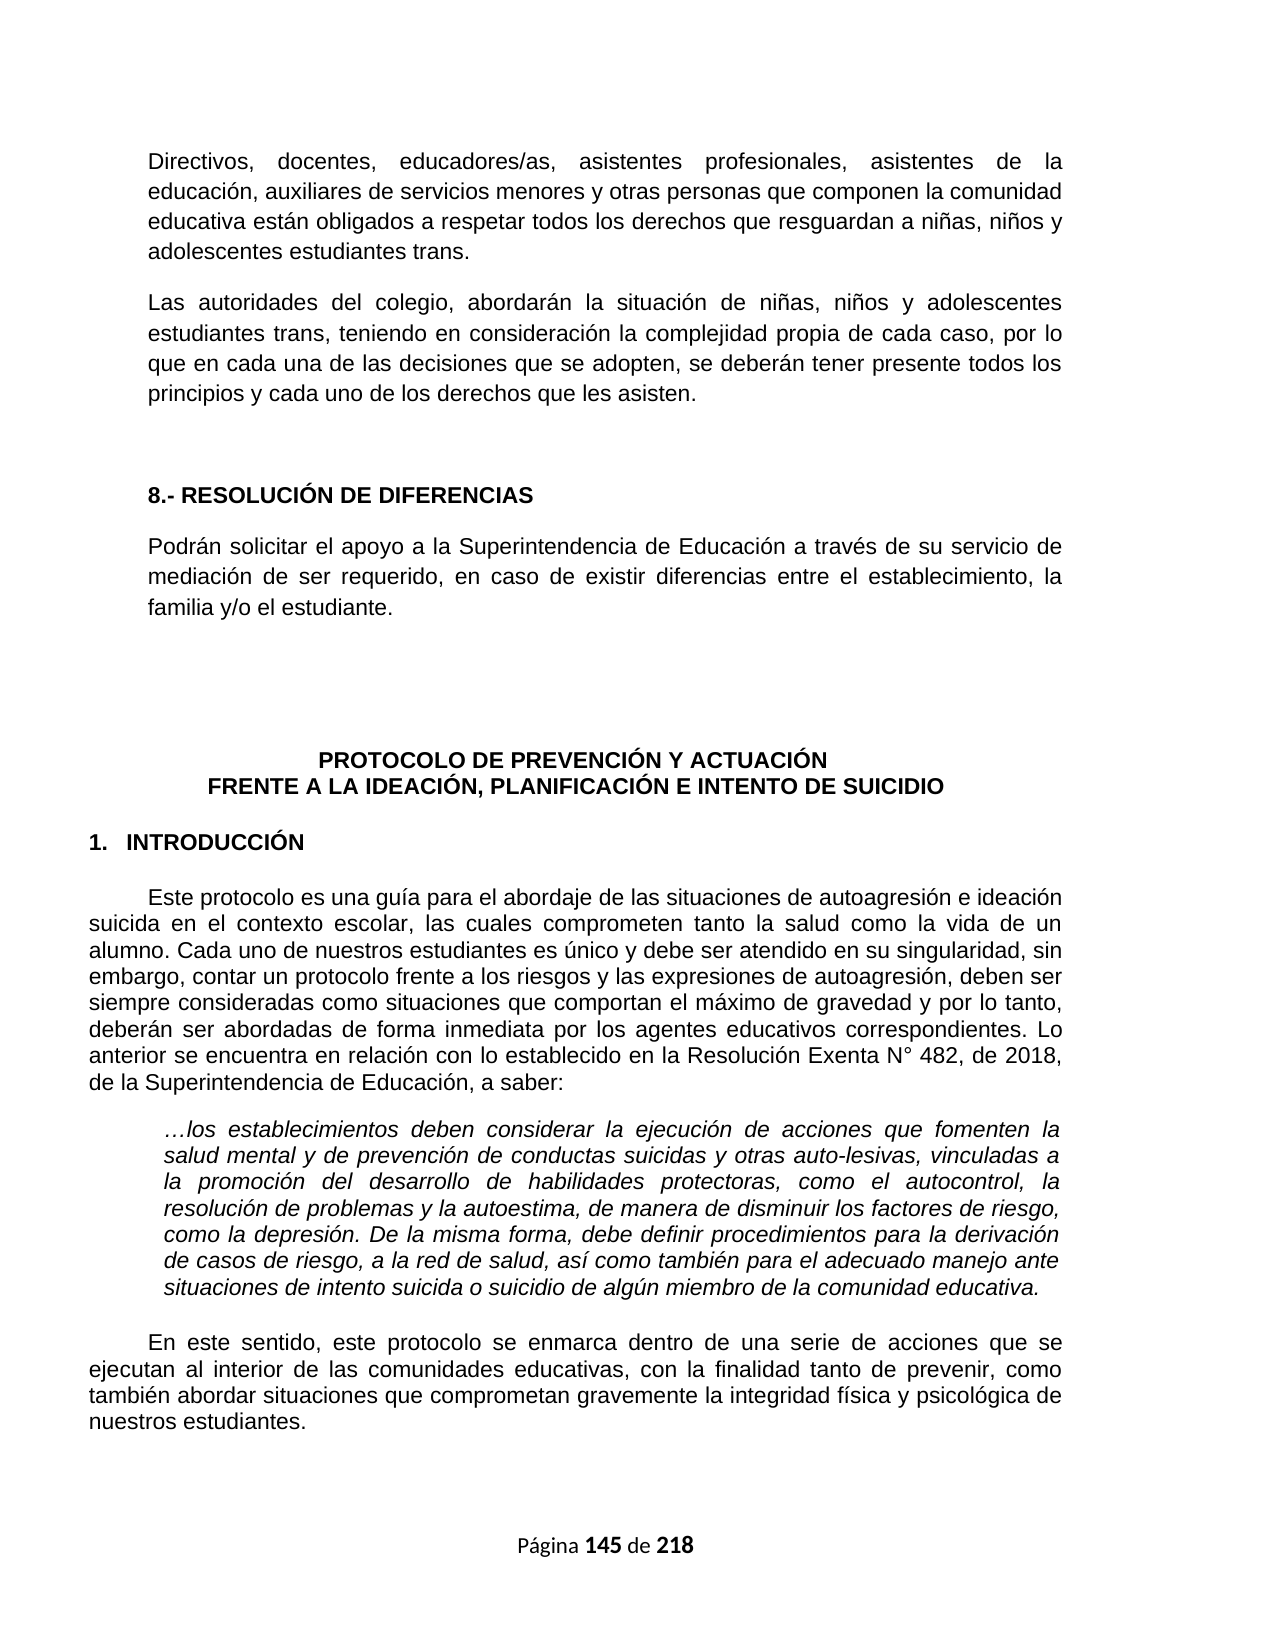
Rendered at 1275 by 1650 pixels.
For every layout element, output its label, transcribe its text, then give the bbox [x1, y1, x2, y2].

subtitle 8.- RESOLUCIÓN DE DIFERENCIAS [148, 482, 1063, 508]
text …los establecimientos deben considerar la ejecución de acciones que fomenten la salud mental y de prevención de conductas suicidas y otras auto-lesivas, vinculadas a la promoción del desarrollo de habilidades protectoras, como el autocontrol, la resolución de problemas y la autoestima, de manera de disminuir los factores de riesgo, como la depresión. De la misma forma, debe definir procedimientos para la derivación de casos de riesgo, a la red de salud, así como también para el adecuado manejo ante situaciones de intento suicida o suicidio de algún miembro de la comunidad educativa. [164, 1116, 1063, 1300]
text En este sentido, este protocolo se enmarca dentro de una serie de acciones que se ejecutan al interior de las comunidades educativas, con la finalidad tanto de prevenir, como también abordar situaciones que comprometan gravemente la integridad física y psicológica de nuestros estudiantes. [89, 1329, 1063, 1435]
text PROTOCOLO DE PREVENCIÓN Y ACTUACIÓN [89, 747, 1063, 773]
text Las autoridades del colegio, abordarán la situación de niñas, niños y adolescentes estudiantes trans, teniendo en consideración la complejidad propia de cada caso, por lo que en cada una de las decisiones que se adopten, se deberán tener presente todos los principios y cada uno de los derechos que les asisten. [148, 289, 1063, 406]
text Directivos, docentes, educadores/as, asistentes profesionales, asistentes de la educación, auxiliares de servicios menores y otras personas que componen la comunidad educativa están obligados a respetar todos los derechos que resguardan a niñas, niños y adolescentes estudiantes trans. [148, 148, 1063, 264]
text FRENTE A LA IDEACIÓN, PLANIFICACIÓN E INTENTO DE SUICIDIO [89, 773, 1063, 799]
text Podrán solicitar el apoyo a la Superintendencia de Educación a través de su servicio de mediación de ser requerido, en caso de existir diferencias entre el establecimiento, la familia y/o el estudiante. [148, 533, 1063, 620]
text Este protocolo es una guía para el abordaje de las situaciones de autoagresión e ideación suicida en el contexto escolar, las cuales comprometen tanto la salud como la vida de un alumno. Cada uno de nuestros estudiantes es único y debe ser atendido en su singularidad, sin embargo, contar un protocolo frente a los riesgos y las expresiones de autoagresión, deben ser siempre consideradas como situaciones que comportan el máximo de gravedad y por lo tanto, deberán ser abordadas de forma inmediata por los agentes educativos correspondientes. Lo anterior se encuentra en relación con lo establecido en la Resolución Exenta N° 482, de 2018, de la Superintendencia de Educación, a saber: [89, 884, 1063, 1095]
list INTRODUCCIÓN [89, 828, 1063, 855]
